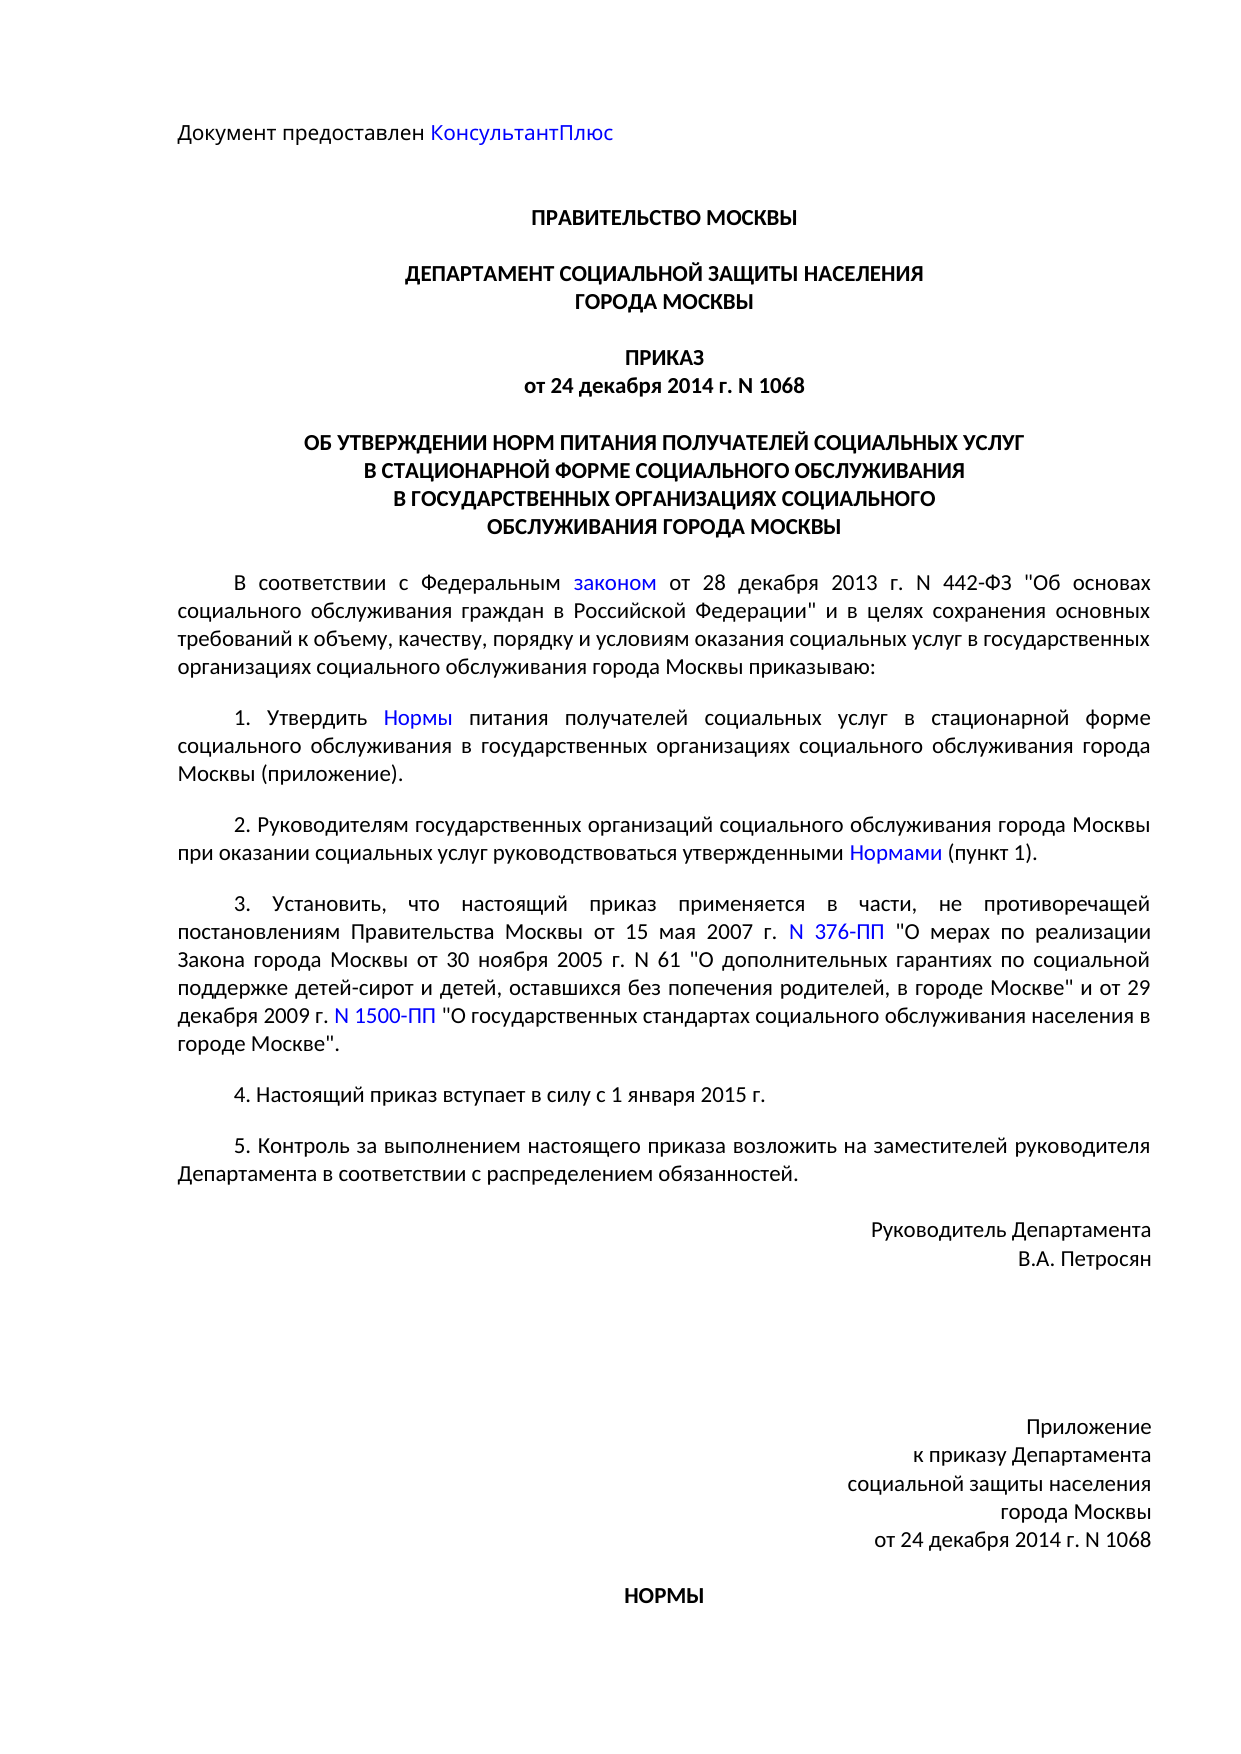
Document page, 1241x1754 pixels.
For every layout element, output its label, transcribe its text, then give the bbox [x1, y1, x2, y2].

text 4. Настоящий приказ вступает в силу с 1 января 2015 г. [177, 1080, 1152, 1108]
text ГОРОДА МОСКВЫ [177, 287, 1152, 315]
text к приказу Департамента [177, 1441, 1152, 1469]
text НОРМЫ [177, 1581, 1152, 1609]
text от 24 декабря 2014 г. N 1068 [177, 372, 1152, 399]
text В.А. Петросян [177, 1244, 1152, 1272]
text 2. Руководителям государственных организаций социального обслуживания города Москвы при оказании социальных услуг руководствоваться утвержденными Нормами (пункт 1). [177, 810, 1152, 866]
text 3. Установить, что настоящий приказ применяется в части, не противоречащей постановлениям Правительства Москвы от 15 мая 2007 г. N 376-ПП "О мерах по реализации Закона города Москвы от 30 ноября 2005 г. N 61 "О дополнительных гарантиях по социальной поддержке детей-сирот и детей, оставшихся без попечения родителей, в городе Москве" и от 29 декабря 2009 г. N 1500-ПП "О государственных стандартах социального обслуживания населения в городе Москве". [177, 889, 1152, 1057]
text В ГОСУДАРСТВЕННЫХ ОРГАНИЗАЦИЯХ СОЦИАЛЬНОГО [177, 484, 1152, 512]
text В соответствии с Федеральным законом от 28 декабря 2013 г. N 442-ФЗ "Об основах социального обслуживания граждан в Российской Федерации" и в целях сохранения основных требований к объему, качеству, порядку и условиям оказания социальных услуг в государственных организациях социального обслуживания города Москвы приказываю: [177, 568, 1152, 681]
text от 24 декабря 2014 г. N 1068 [177, 1525, 1152, 1553]
text В СТАЦИОНАРНОЙ ФОРМЕ СОЦИАЛЬНОГО ОБСЛУЖИВАНИЯ [177, 456, 1152, 484]
text Документ предоставлен КонсультантПлюс [177, 118, 1152, 174]
text ПРИКАЗ [177, 343, 1152, 371]
text социальной защиты населения [177, 1469, 1152, 1497]
text города Москвы [177, 1497, 1152, 1525]
text ОБСЛУЖИВАНИЯ ГОРОДА МОСКВЫ [177, 512, 1152, 540]
text ОБ УТВЕРЖДЕНИИ НОРМ ПИТАНИЯ ПОЛУЧАТЕЛЕЙ СОЦИАЛЬНЫХ УСЛУГ [177, 428, 1152, 456]
text 1. Утвердить Нормы питания получателей социальных услуг в стационарной форме социального обслуживания в государственных организациях социального обслуживания города Москвы (приложение). [177, 703, 1152, 787]
text Приложение [177, 1412, 1152, 1441]
text Руководитель Департамента [177, 1216, 1152, 1244]
text 5. Контроль за выполнением настоящего приказа возложить на заместителей руководителя Департамента в соответствии с распределением обязанностей. [177, 1131, 1152, 1187]
text ПРАВИТЕЛЬСТВО МОСКВЫ [177, 203, 1152, 231]
text ДЕПАРТАМЕНТ СОЦИАЛЬНОЙ ЗАЩИТЫ НАСЕЛЕНИЯ [177, 259, 1152, 287]
